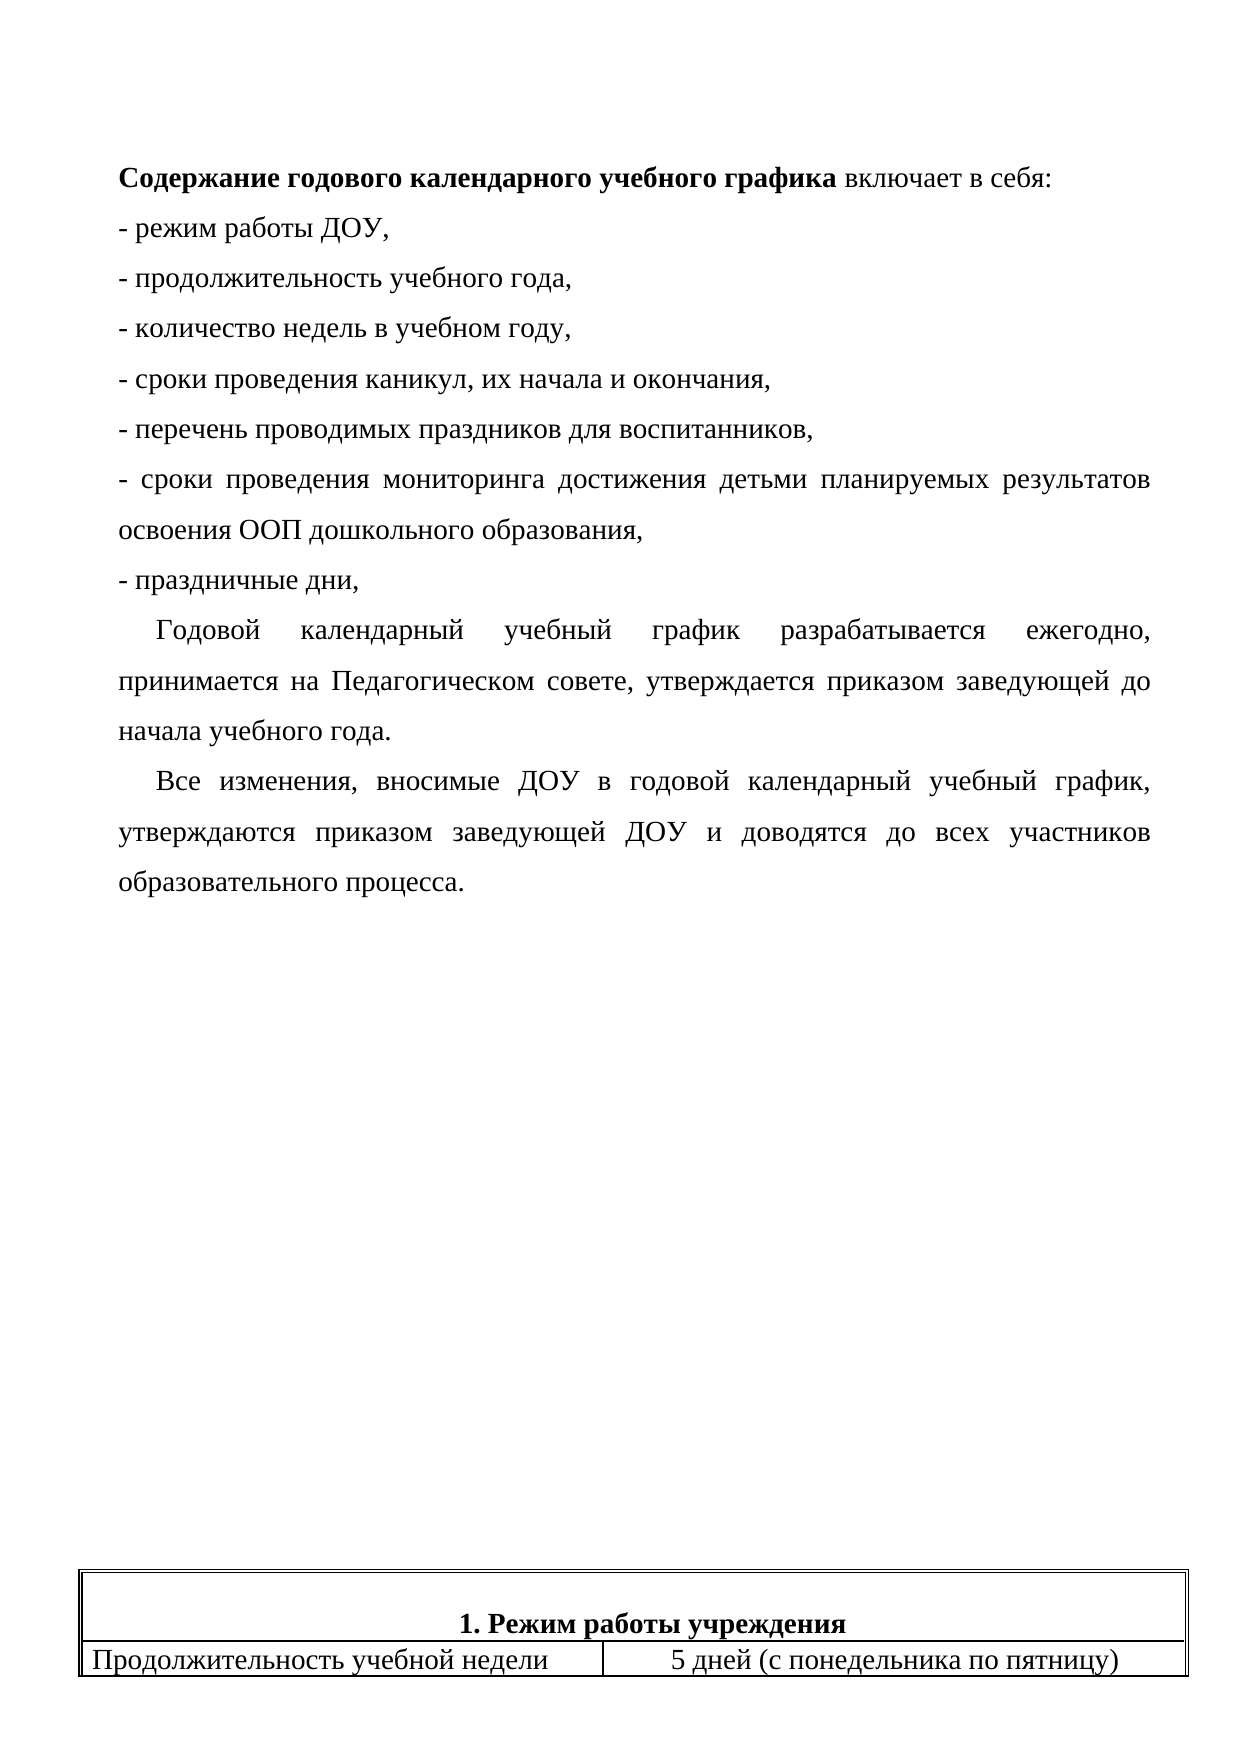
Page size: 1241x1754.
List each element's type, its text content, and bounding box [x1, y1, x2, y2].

table_header 1. Режим работы учреждения [83, 1573, 1185, 1640]
text - продолжительность учебного года, [118, 260, 1152, 294]
text - праздничные дни, [118, 562, 1152, 596]
text - режим работы ДОУ, [118, 210, 1152, 243]
text - перечень проводимых праздников для воспитанников, [118, 411, 1152, 445]
text Все изменения, вносимые ДОУ в годовой календарный учебный график, утверждаются приказом заведующей ДОУ и доводятся до всех участников образовательного процесса. [118, 763, 1152, 898]
text - количество недель в учебном году, [118, 311, 1152, 344]
text Годовой календарный учебный график разрабатывается ежегодно, принимается на Педагогическом совете, утверждается приказом заведующей до начала учебного года. [118, 612, 1152, 747]
text - сроки проведения мониторинга достижения детьми планируемых результатов освоения ООП дошкольного образования, [118, 462, 1152, 545]
text - сроки проведения каникул, их начала и окончания, [118, 361, 1152, 394]
table_cell 5 дней (с понедельника по пятницу) [604, 1640, 1185, 1675]
text Содержание годового календарного учебного графика включает в себя: [118, 160, 1152, 193]
table_cell Продолжительность учебной недели [83, 1642, 602, 1675]
